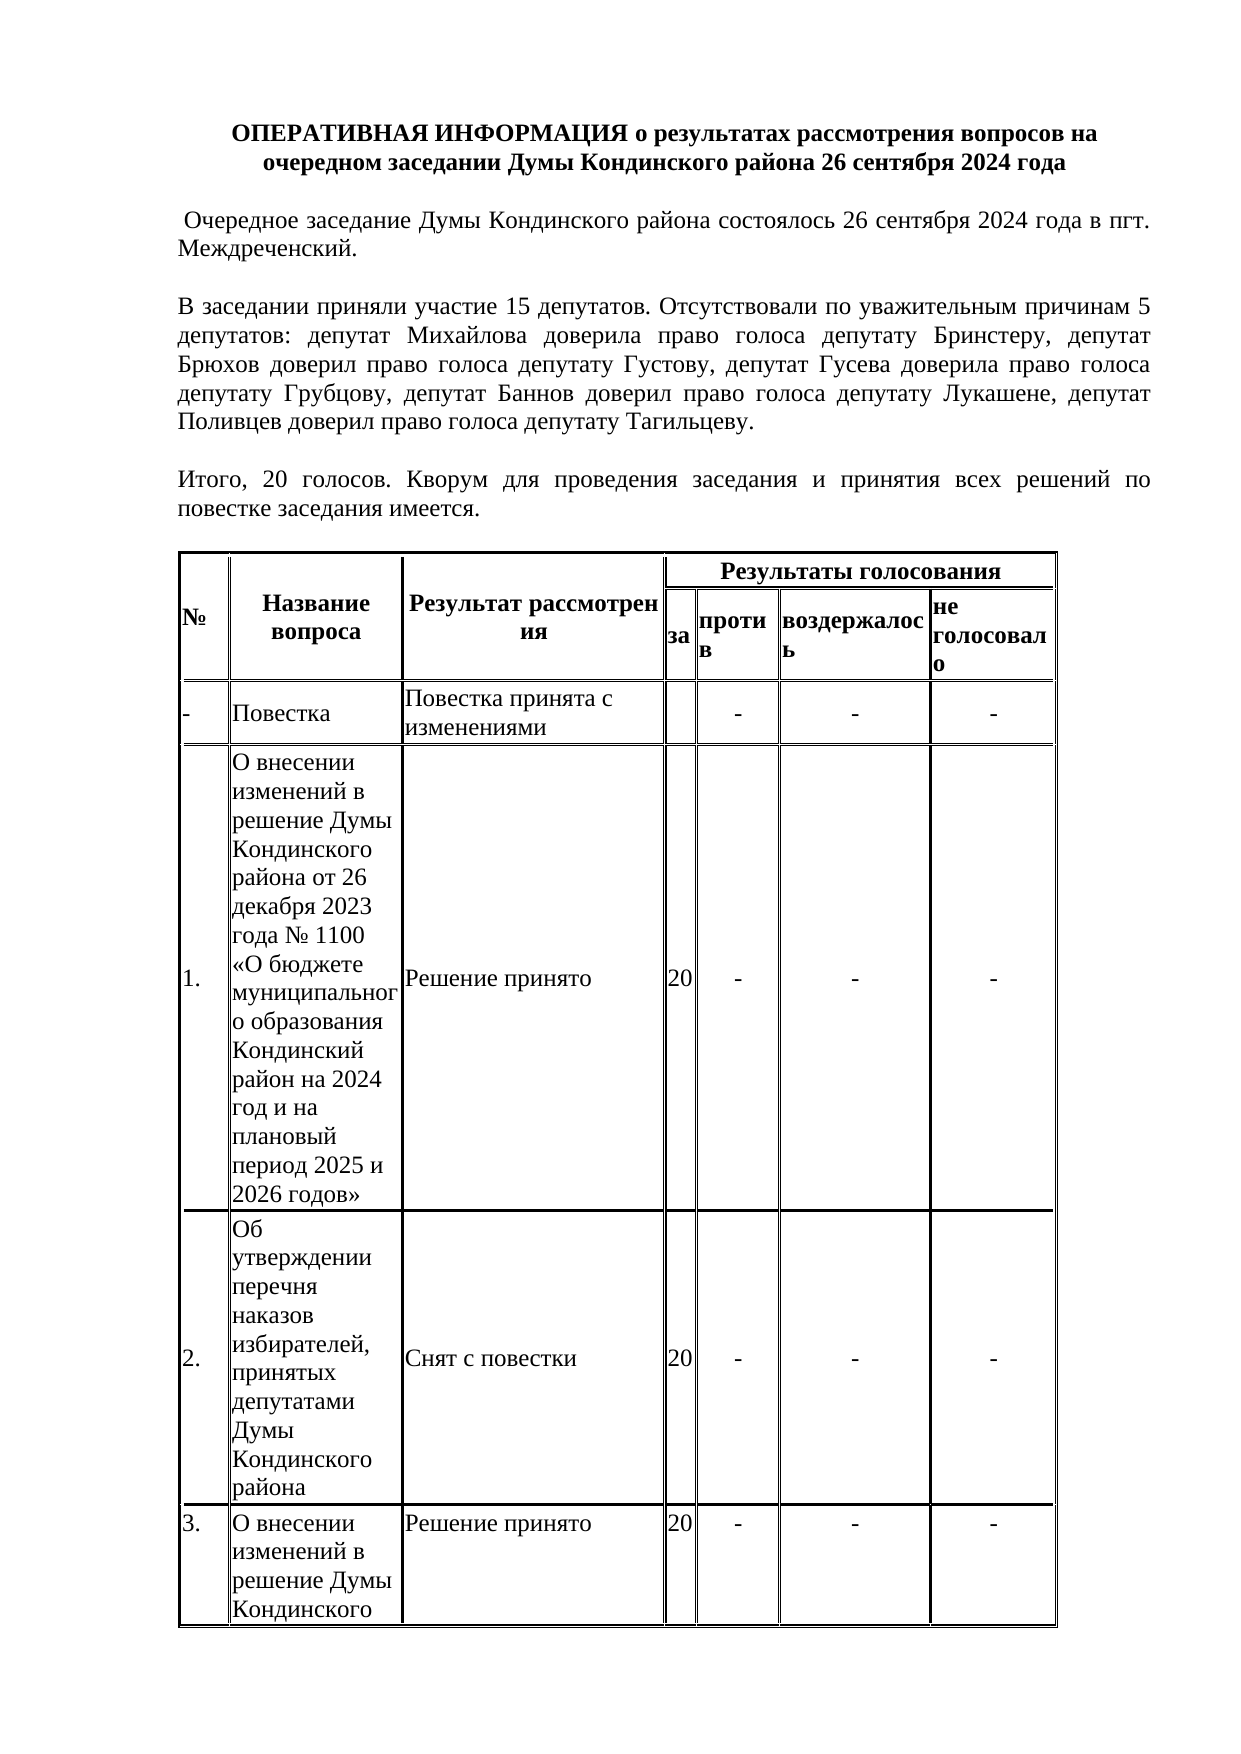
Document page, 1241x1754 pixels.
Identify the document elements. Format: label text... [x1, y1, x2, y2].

table_cell 3. [180, 1503, 229, 1624]
table_cell за [667, 590, 695, 679]
table_cell - [930, 743, 1056, 1209]
table_cell 1. [180, 743, 229, 1209]
text Итого, 20 голосов. Кворум для проведения заседания и принятия всех решений по повестке заседания имеется. [177, 464, 1152, 522]
table_cell Снят с повестки [404, 1212, 663, 1503]
table_cell воздержалось [781, 590, 929, 679]
table_cell - [930, 679, 1056, 743]
table_cell - [781, 1212, 929, 1503]
table_header № [181, 554, 229, 679]
table_cell Решение принято [404, 746, 663, 1209]
table_cell - [698, 746, 778, 1209]
table_cell - [781, 746, 929, 1209]
text ОПЕРАТИВНАЯ ИНФОРМАЦИЯ о результатах рассмотрения вопросов на очередном заседании Думы Кондинского района 26 сентября 2024 года [177, 118, 1152, 176]
table_cell [667, 682, 695, 743]
table_cell О внесении изменений в решение Думы Кондинского района от 26 декабря 2023 года № 1100 «О бюджете муниципального образования Кондинский район на 2024 год и на плановый период 2025 и 2026 годов» [231, 746, 401, 1209]
table_cell - [696, 1506, 779, 1624]
table_cell Повестка принята с изменениями [404, 682, 663, 743]
text В заседании приняли участие 15 депутатов. Отсутствовали по уважительным причинам 5 депутатов: депутат Михайлова доверила право голоса депутату Бринстеру, депутат Брюхов доверил право голоса депутату Густову, депутат Гусева доверила право голоса депутату Грубцову, депутат Баннов доверил право голоса депутату Лукашене, депутат Поливцев доверил право голоса депутату Тагильцеву. [177, 291, 1152, 435]
table_cell против [698, 590, 778, 679]
table_cell 2. [181, 1209, 228, 1503]
table_cell - [781, 682, 929, 743]
table_cell - [698, 682, 778, 743]
table_cell 20 [665, 1506, 696, 1624]
table_cell - [698, 1212, 778, 1503]
table_header Название вопроса [230, 554, 402, 679]
table_cell - [780, 1506, 930, 1624]
table_cell - [180, 679, 229, 743]
text Очередное заседание Думы Кондинского района состоялось 26 сентября 2024 года в пгт. Междреченский. [177, 205, 1152, 262]
table_cell - [930, 1503, 1056, 1624]
table_cell 20 [667, 1212, 695, 1503]
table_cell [230, 1506, 402, 1624]
table_cell - [932, 1209, 1055, 1503]
table_header Результаты голосования [665, 554, 1055, 586]
table_cell не голосовало [932, 586, 1055, 679]
table_cell Об утверждении перечня наказов избирателей, принятых депутатами Думы Кондинского района [231, 1212, 401, 1503]
table_cell Решение принято [402, 1503, 665, 1624]
table_cell Повестка [231, 682, 401, 743]
table_cell 20 [667, 746, 695, 1209]
table_header Результат рассмотрения [402, 553, 665, 679]
